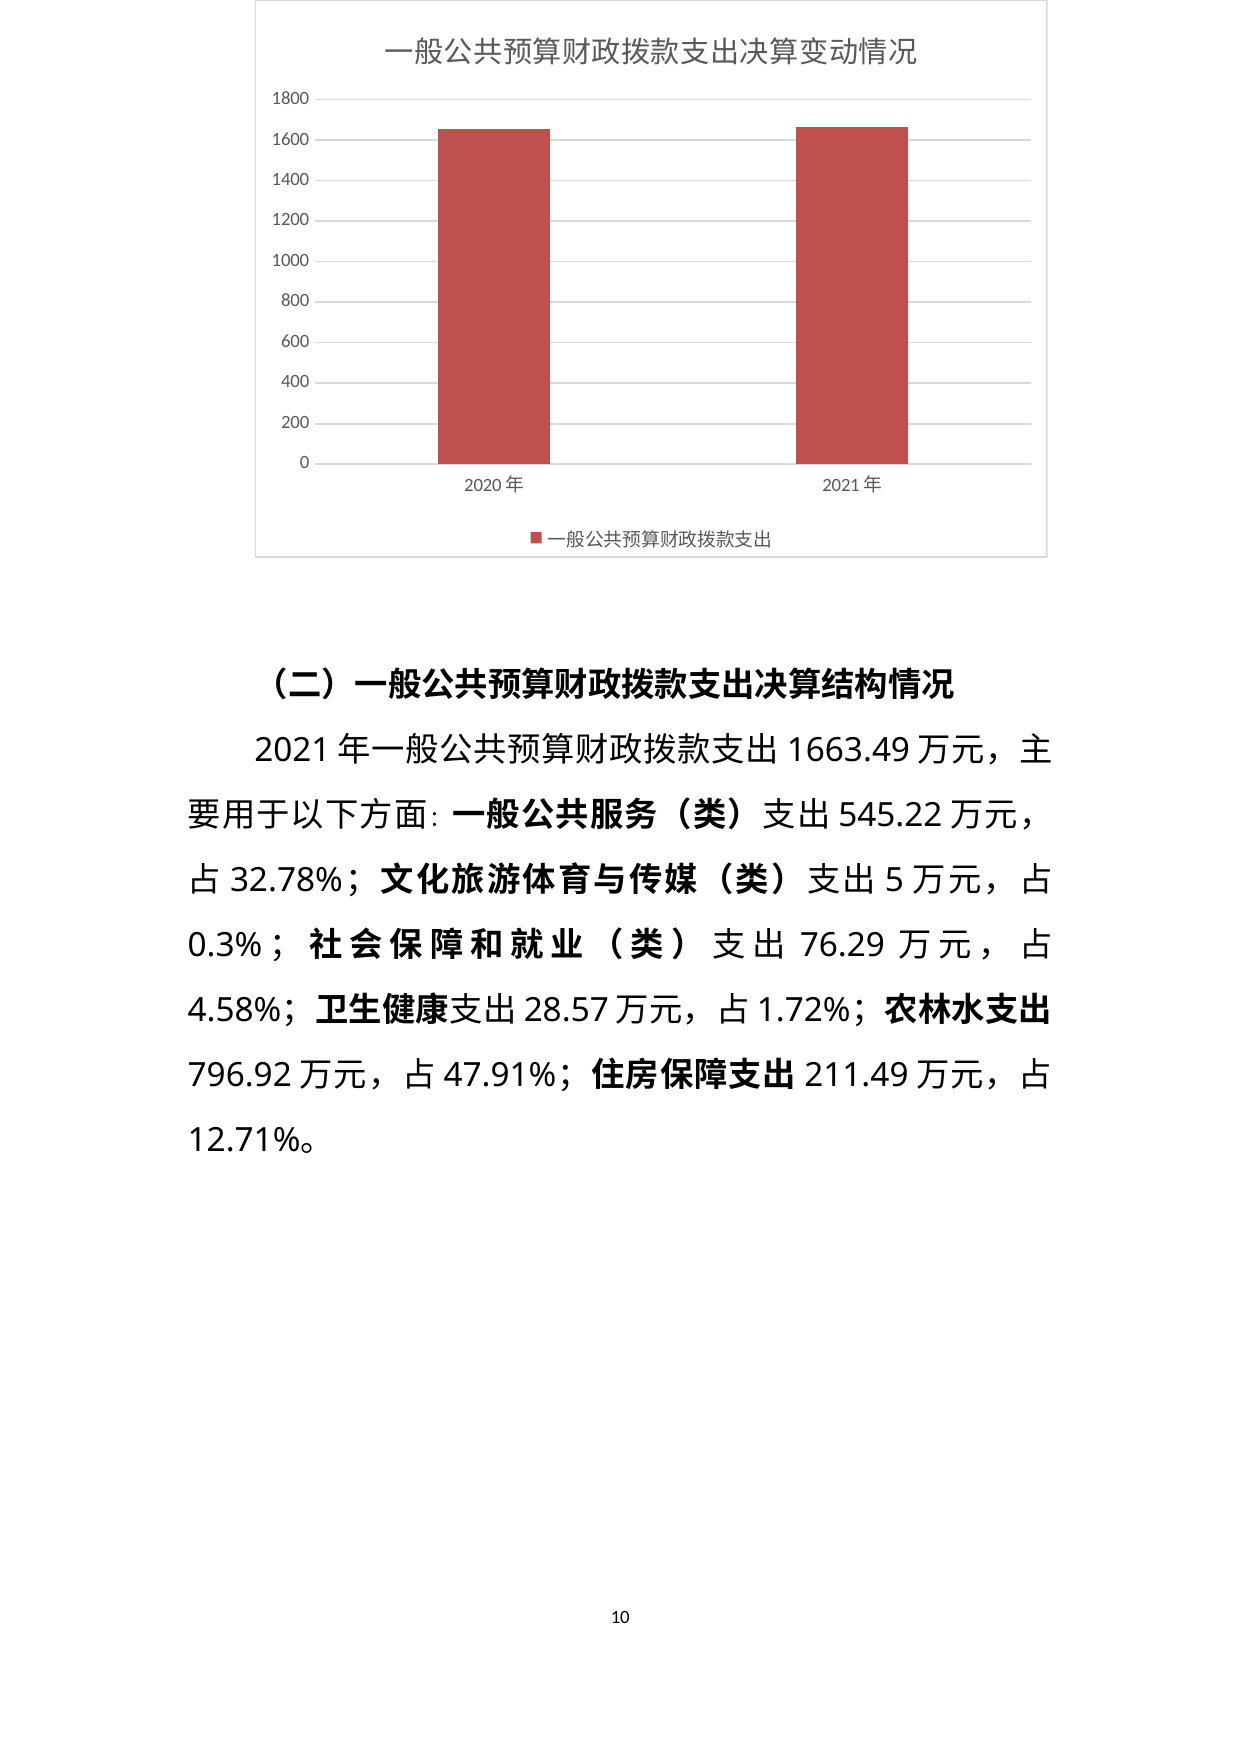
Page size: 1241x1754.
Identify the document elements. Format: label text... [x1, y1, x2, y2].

text （二）一般公共预算财政拨款支出决算结构情况 [187, 649, 1053, 714]
text 2021年一般公共预算财政拨款支出1663.49万元，主要用于以下方面：一般公共服务（类）支出545.22万元，占32.78%；文化旅游体育与传媒（类）支出5万元，占0.3%；社会保障和就业（类）支出76.29万元，占4.58%；卫生健康支出28.57万元，占1.72%；农林水支出796.92万元，占47.91%；住房保障支出211.49万元，占12.71%。 [187, 714, 1053, 1169]
